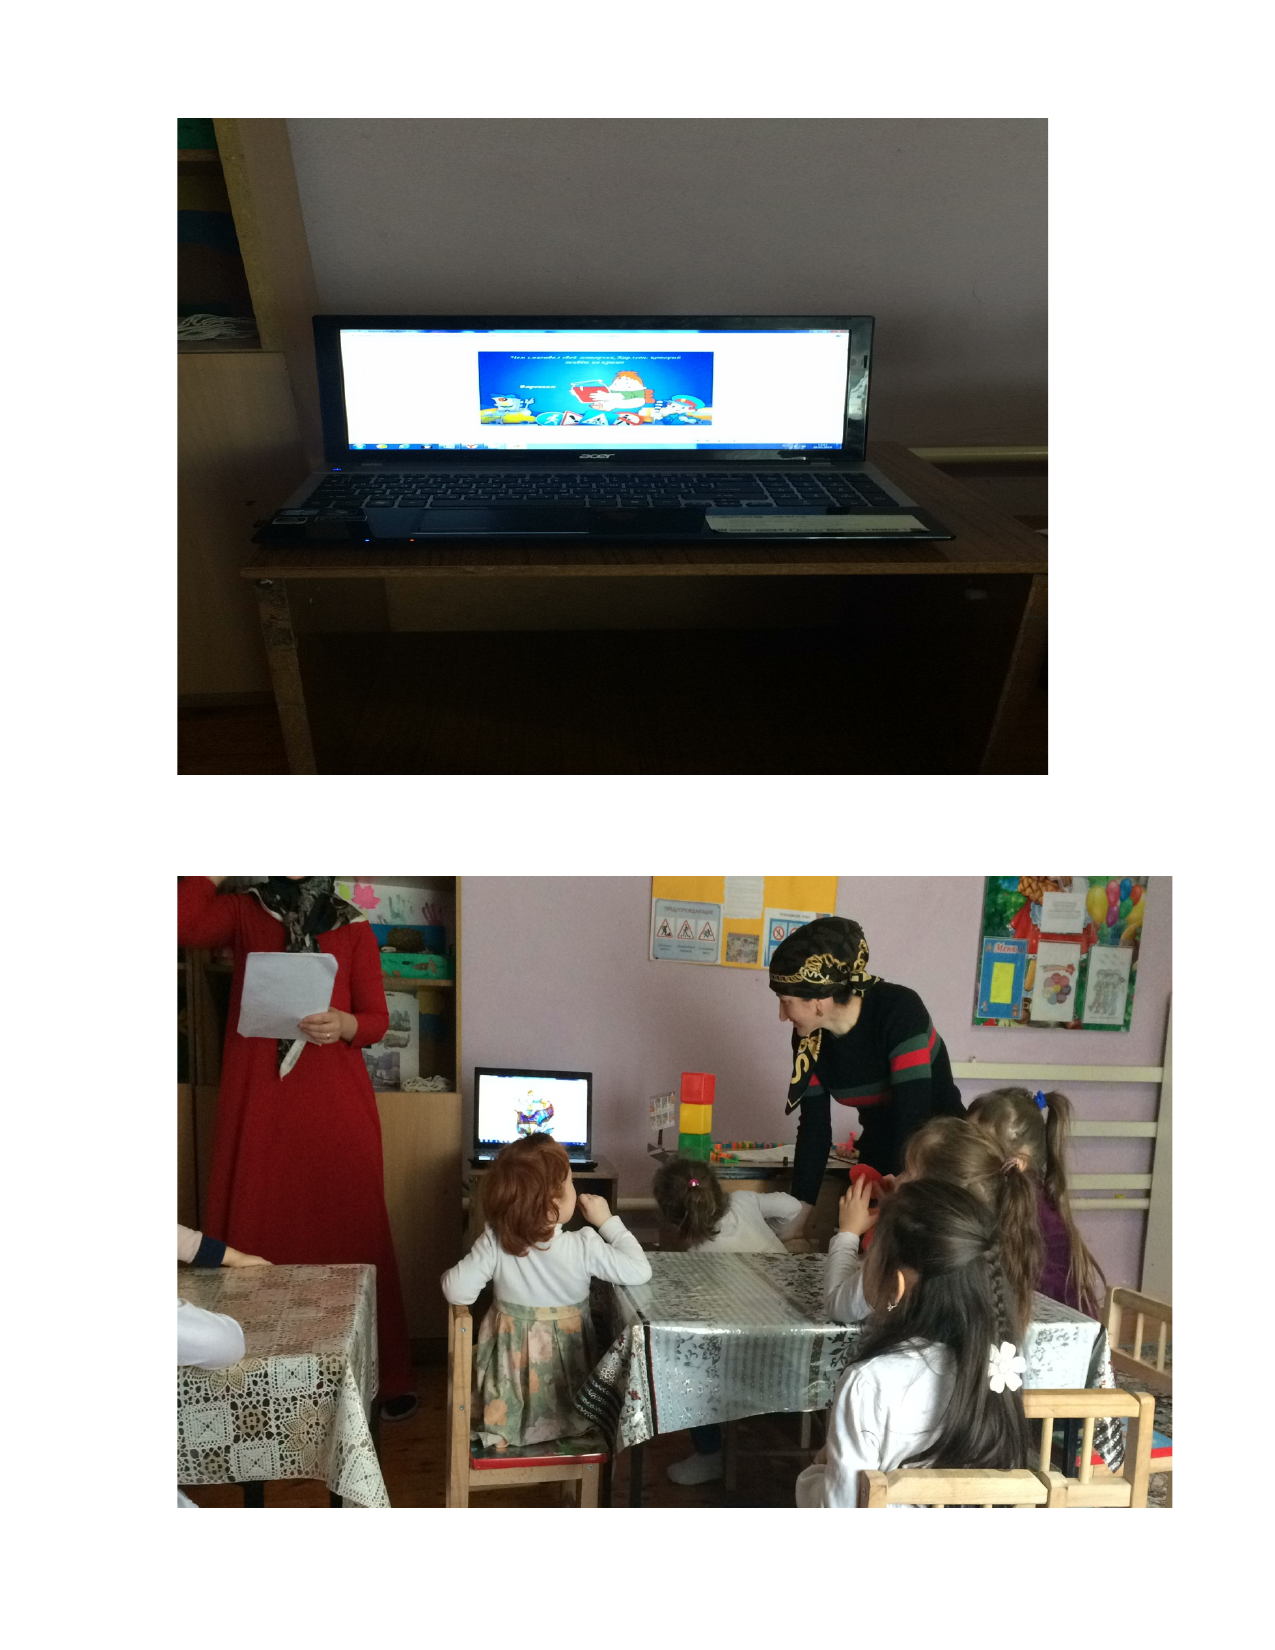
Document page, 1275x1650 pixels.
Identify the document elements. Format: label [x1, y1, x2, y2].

picture [177, 876, 1173, 1508]
picture [177, 118, 1049, 775]
